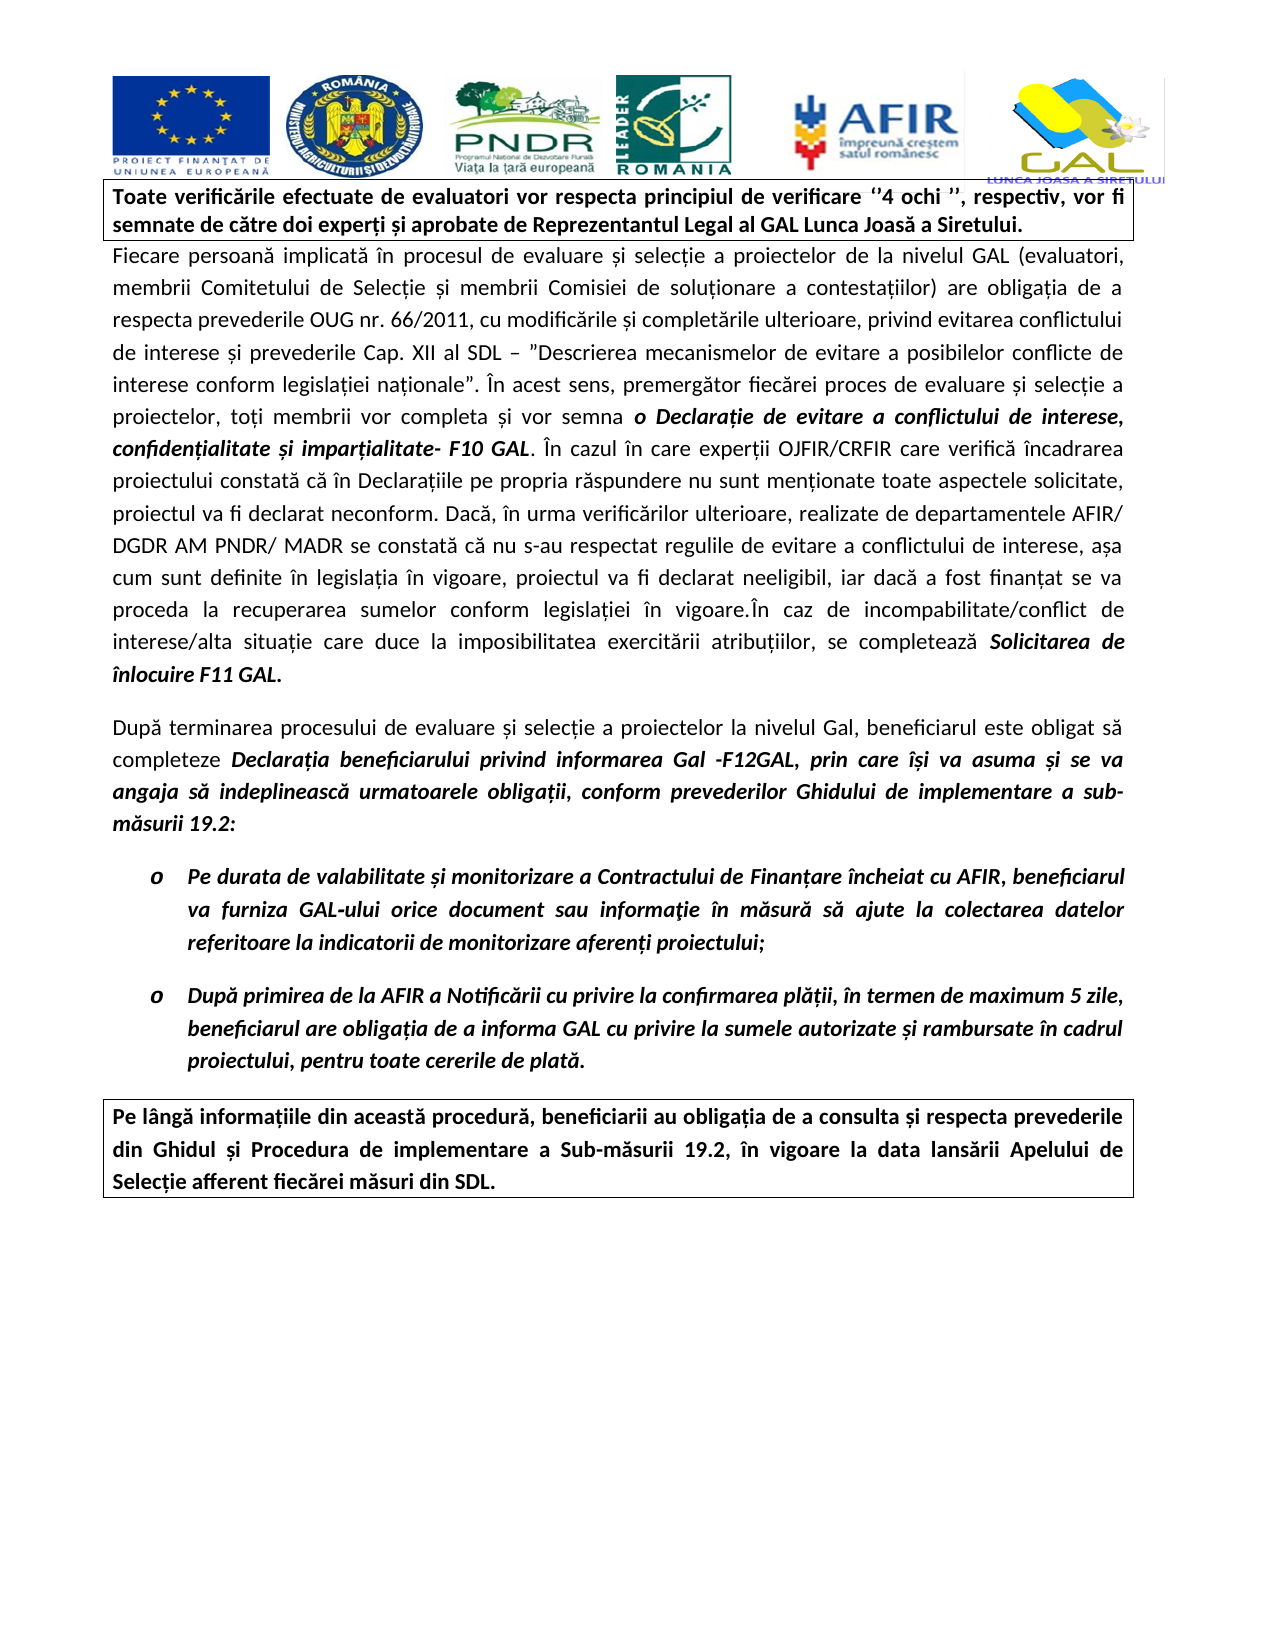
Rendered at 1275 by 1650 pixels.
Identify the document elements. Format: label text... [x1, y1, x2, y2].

text Toate verificările efectuate de evaluatori vor respecta principiul de verificare ‘’4 ochi ’’, respectiv, vor fi semnate de către doi experți și aprobate de Reprezentantul Legal al GAL Lunca Joasă a Siretului. [104, 180, 1133, 240]
text Fiecare persoană implicată în procesul de evaluare și selecție a proiectelor de la nivelul GAL (evaluatori, membrii Comitetului de Selecție și membrii Comisiei de soluționare a contestațiilor) are obligația de a respecta prevederile OUG nr. 66/2011, cu modificările și completările ulterioare, privind evitarea conflictului de interese și prevederile Cap. XII al SDL – ”Descrierea mecanismelor de evitare a posibilelor conflicte de interese conform legislației naționale”. În acest sens, premergător fiecărei proces de evaluare și selecție a proiectelor, toți membrii vor completa și vor semna o Declarație de evitare a conflictului de interese, confidențialitate și imparțialitate- F10 GAL. În cazul în care experții OJFIR/CRFIR care verifică încadrarea proiectului constată că în Declarațiile pe propria răspundere nu sunt menționate toate aspectele solicitate, proiectul va fi declarat neconform. Dacă, în urma verificărilor ulterioare, realizate de departamentele AFIR/ DGDR AM PNDR/ MADR se constată că nu s-au respectat regulile de evitare a conflictului de interese, așa cum sunt definite în legislația în vigoare, proiectul va fi declarat neeligibil, iar dacă a fost finanțat se va proceda la recuperarea sumelor conform legislației în vigoare.În caz de incompabilitate/conflict de interese/alta situație care duce la imposibilitatea exercitării atribuțiilor, se completează Solicitarea de înlocuire F11 GAL. [112, 241, 1125, 688]
list După primirea de la AFIR a Notificării cu privire la confirmarea plății, în termen de maximum 5 zile, beneficiarul are obligația de a informa GAL cu privire la sumele autorizate și rambursate în cadrul proiectului, pentru toate cererile de plată. [150, 981, 1125, 1074]
picture [987, 78, 1165, 184]
text Pe lângă informațiile din această procedură, beneficiarii au obligația de a consulta și respecta prevederile din Ghidul și Procedura de implementare a Sub-măsurii 19.2, în vigoare la data lansării Apelului de Selecție afferent fiecărei măsuri din SDL. [104, 1100, 1133, 1197]
picture [789, 70, 965, 179]
list Pe durata de valabilitate și monitorizare a Contractului de Finanțare încheiat cu AFIR, beneficiarul va furniza GAL‐ului orice document sau informaţie în măsură să ajute la colectarea datelor referitoare la indicatorii de monitorizare aferenți proiectului; [150, 862, 1125, 956]
picture [112, 75, 732, 179]
text După terminarea procesului de evaluare și selecție a proiectelor la nivelul Gal, beneficiarul este obligat să completeze Declarația beneficiarului privind informarea Gal -F12GAL, prin care își va asuma și se va angaja să indeplinească urmatoarele obligații, conform prevederilor Ghidului de implementare a sub-măsurii 19.2: [112, 713, 1125, 837]
